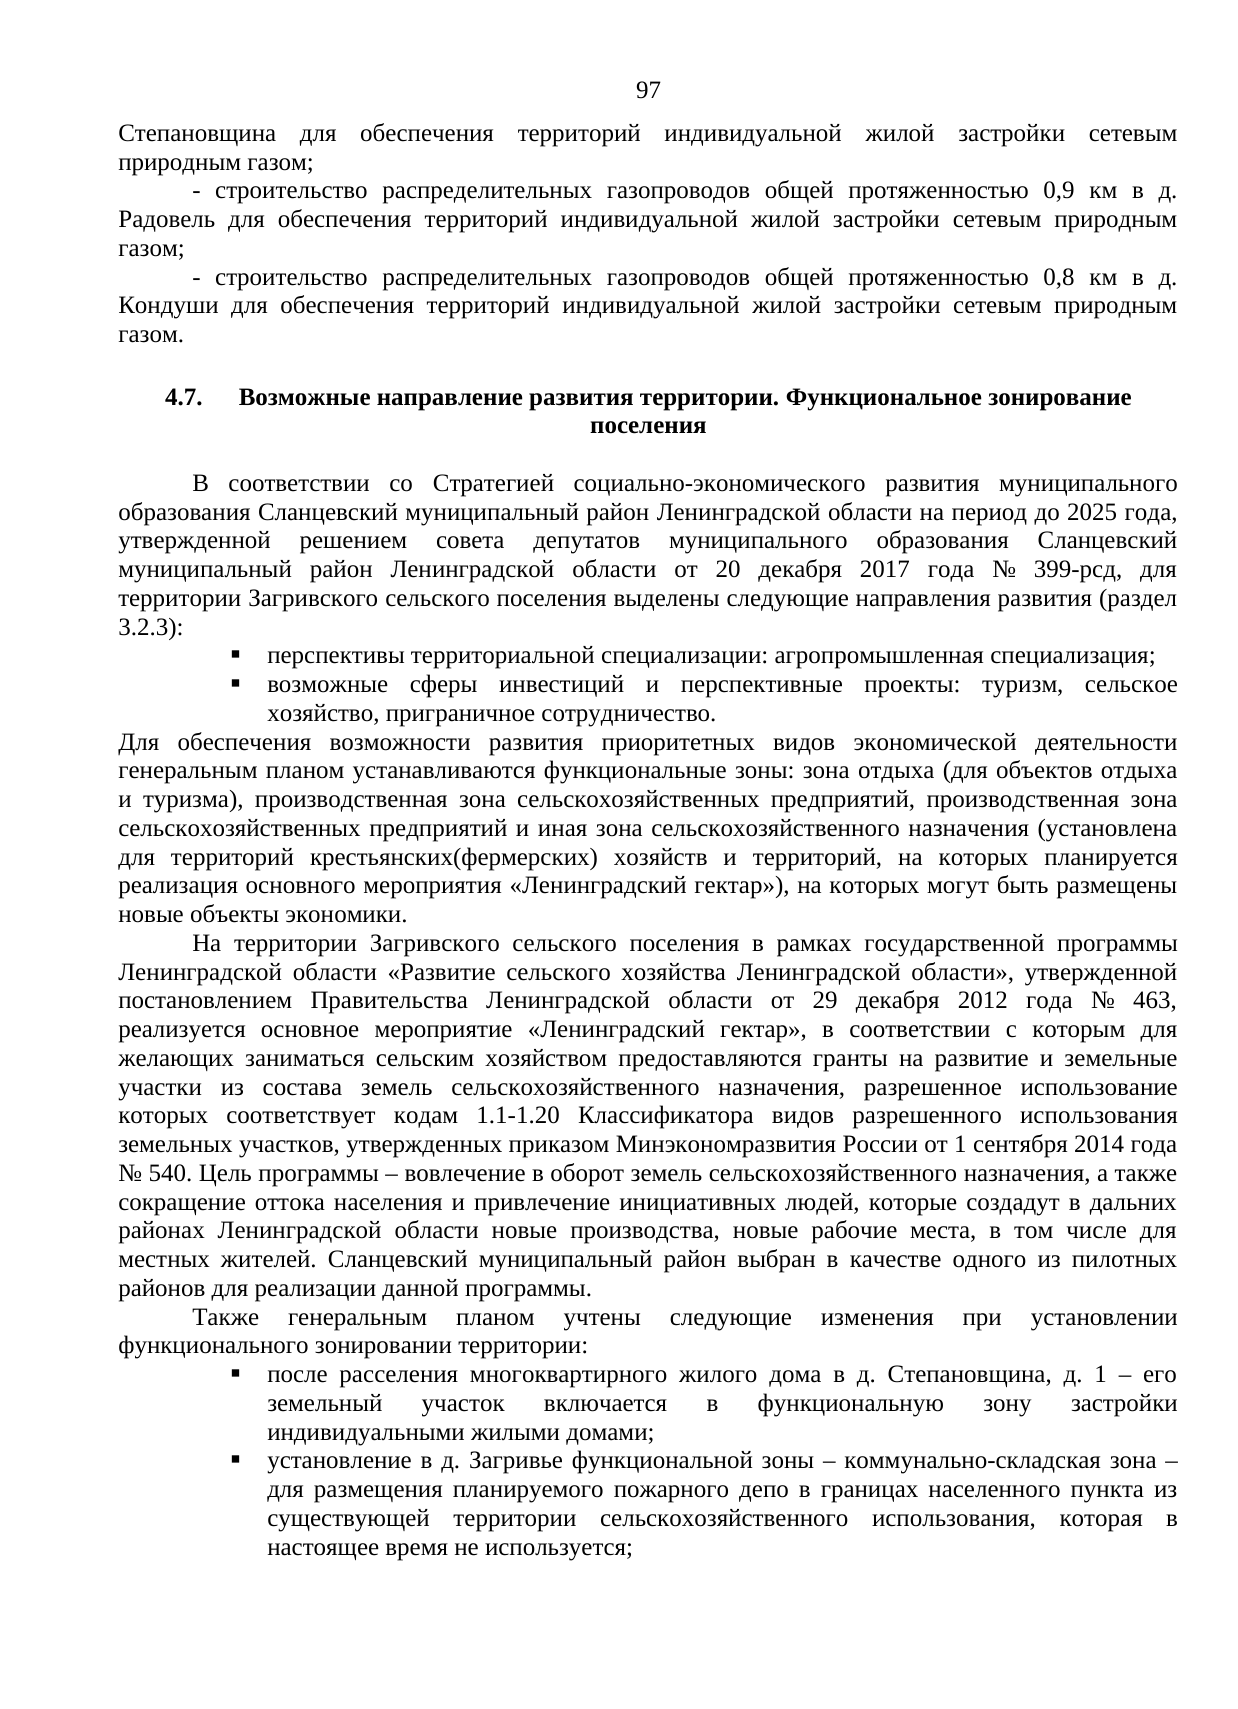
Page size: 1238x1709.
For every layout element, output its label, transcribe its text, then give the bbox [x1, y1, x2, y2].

subtitle Возможные направление развития территории. Функциональное зонирование поселения [118, 382, 1178, 439]
text Для обеспечения возможности развития приоритетных видов экономической деятельности генеральным планом устанавливаются функциональные зоны: зона отдыха (для объектов отдыха и туризма), производственная зона сельскохозяйственных предприятий, производственная зона сельскохозяйственных предприятий и иная зона сельскохозяйственного назначения (установлена для территорий крестьянских(фермерских) хозяйств и территорий, на которых планируется реализация основного мероприятия «Ленинградский гектар»), на которых могут быть размещены новые объекты экономики. [118, 727, 1178, 928]
list возможные сферы инвестиций и перспективные проекты: туризм, сельское хозяйство, приграничное сотрудничество. [229, 669, 1178, 727]
text На территории Загривского сельского поселения в рамках государственной программы Ленинградской области «Развитие сельского хозяйства Ленинградской области», утвержденной постановлением Правительства Ленинградской области от 29 декабря 2012 года № 463, реализуется основное мероприятие «Ленинградский гектар», в соответствии с которым для желающих заниматься сельским хозяйством предоставляются гранты на развитие и земельные участки из состава земель сельскохозяйственного назначения, разрешенное использование которых соответствует кодам 1.1-1.20 Классификатора видов разрешенного использования земельных участков, утвержденных приказом Минэкономразвития России от 1 сентября 2014 года № 540. Цель программы – вовлечение в оборот земель сельскохозяйственного назначения, а также сокращение оттока населения и привлечение инициативных людей, которые создадут в дальних районах Ленинградской области новые производства, новые рабочие места, в том числе для местных жителей. Сланцевский муниципальный район выбран в качестве одного из пилотных районов для реализации данной программы. [118, 928, 1178, 1302]
list после расселения многоквартирного жилого дома в д. Степановщина, д. 1 – его земельный участок включается в функциональную зону застройки индивидуальными жилыми домами; [229, 1359, 1178, 1445]
text Также генеральным планом учтены следующие изменения при установлении функционального зонировании территории: [118, 1302, 1178, 1359]
list установление в д. Загривье функциональной зоны – коммунально-складская зона – для размещения планируемого пожарного депо в границах населенного пункта из существующей территории сельскохозяйственного использования, которая в настоящее время не используется; [229, 1445, 1178, 1560]
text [118, 118, 1178, 176]
list перспективы территориальной специализации: агропромышленная специализация; [229, 640, 1178, 669]
text В соответствии со Стратегией социально-экономического развития муниципального образования Сланцевский муниципальный район Ленинградской области на период до 2025 года, утвержденной решением совета депутатов муниципального образования Сланцевский муниципальный район Ленинградской области от 20 декабря 2017 года № 399-рсд, для территории Загривского сельского поселения выделены следующие направления развития (раздел 3.2.3): [118, 468, 1178, 640]
text - строительство распределительных газопроводов общей протяженностью 0,8 км в д. Кондуши для обеспечения территорий индивидуальной жилой застройки сетевым природным газом. [118, 262, 1178, 348]
text - строительство распределительных газопроводов общей протяженностью 0,9 км в д. Радовель для обеспечения территорий индивидуальной жилой застройки сетевым природным газом; [118, 176, 1178, 262]
